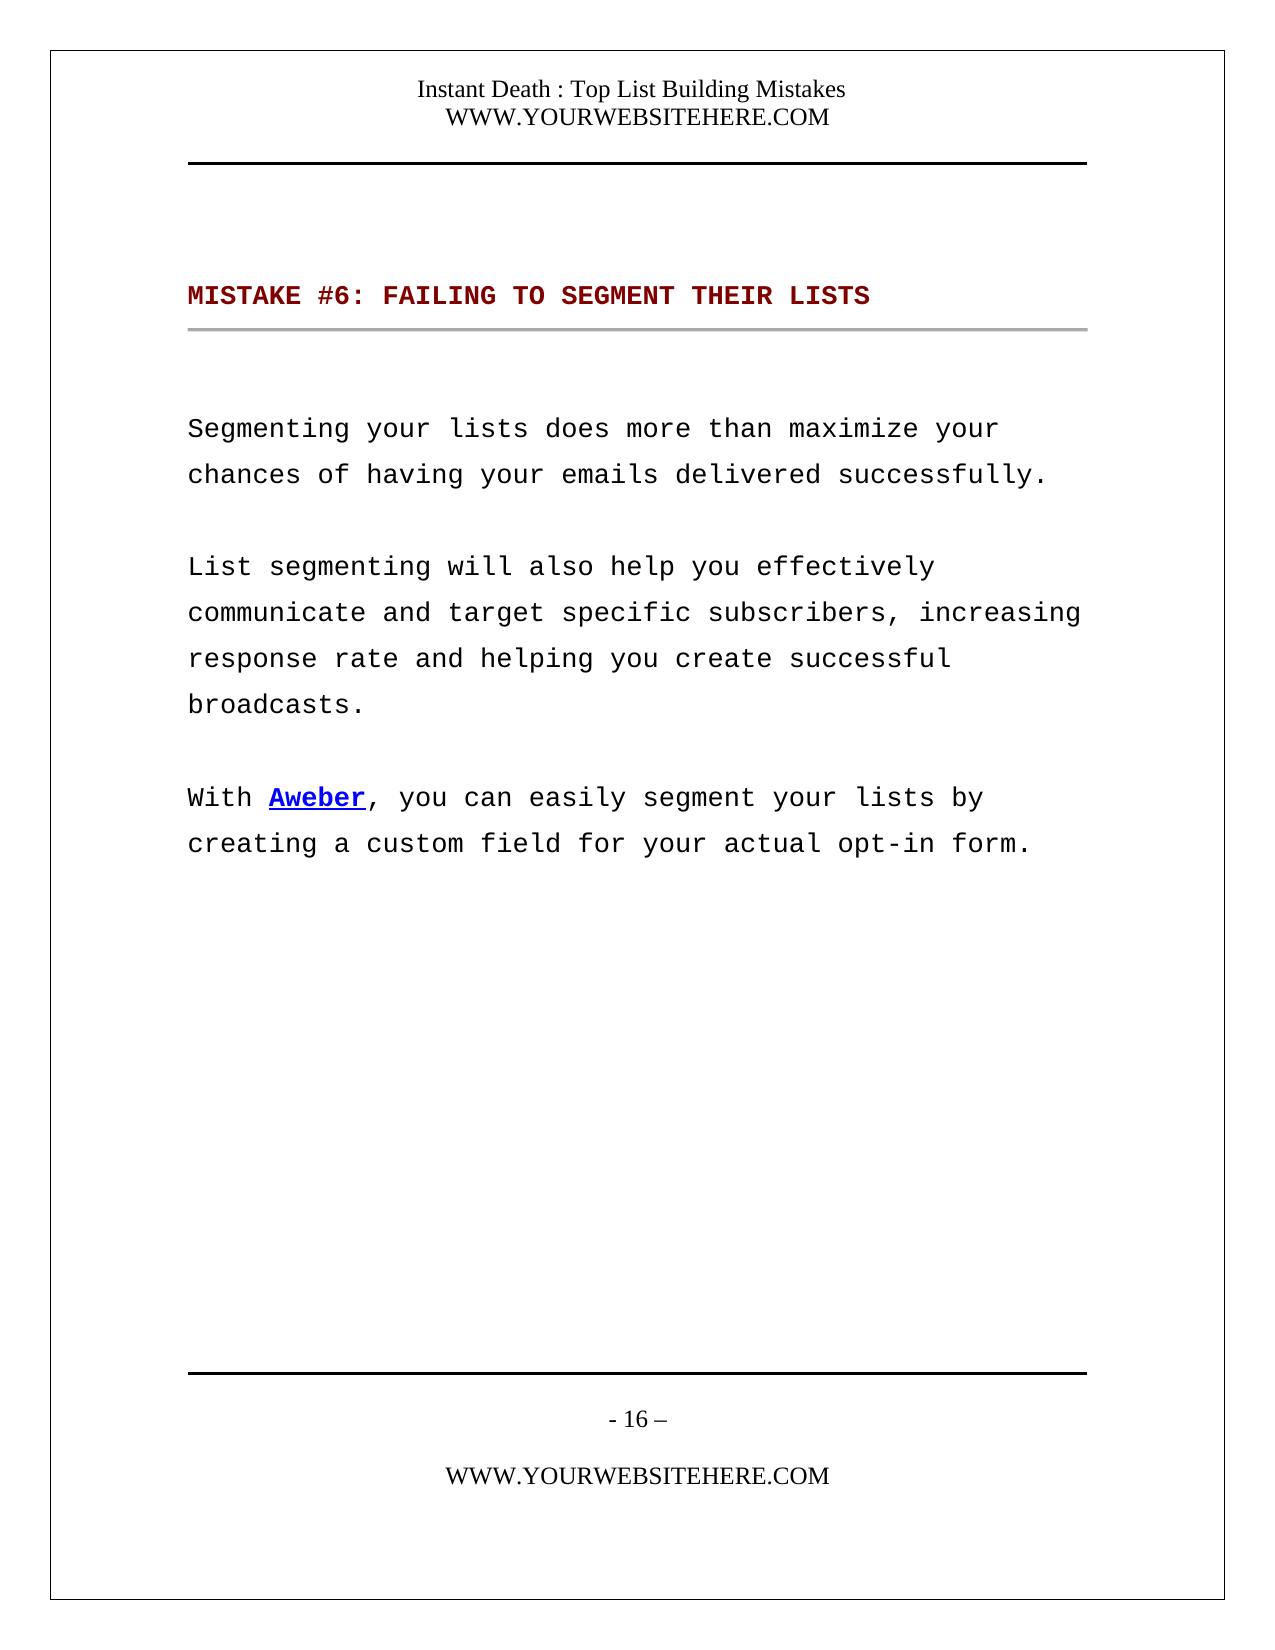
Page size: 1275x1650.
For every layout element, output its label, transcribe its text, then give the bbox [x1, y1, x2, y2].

text MISTAKE #6: FAILING TO SEGMENT THEIR LISTS [187, 282, 1087, 313]
text Segmenting your lists does more than maximize your chances of having your emails delivered successfully. [187, 371, 1087, 492]
text List segmenting will also help you effectively communicate and target specific subscribers, increasing response rate and helping you create successful broadcasts. With Aweber, you can easily segment your lists by creating a custom field for your actual opt-in form. [187, 553, 1087, 860]
